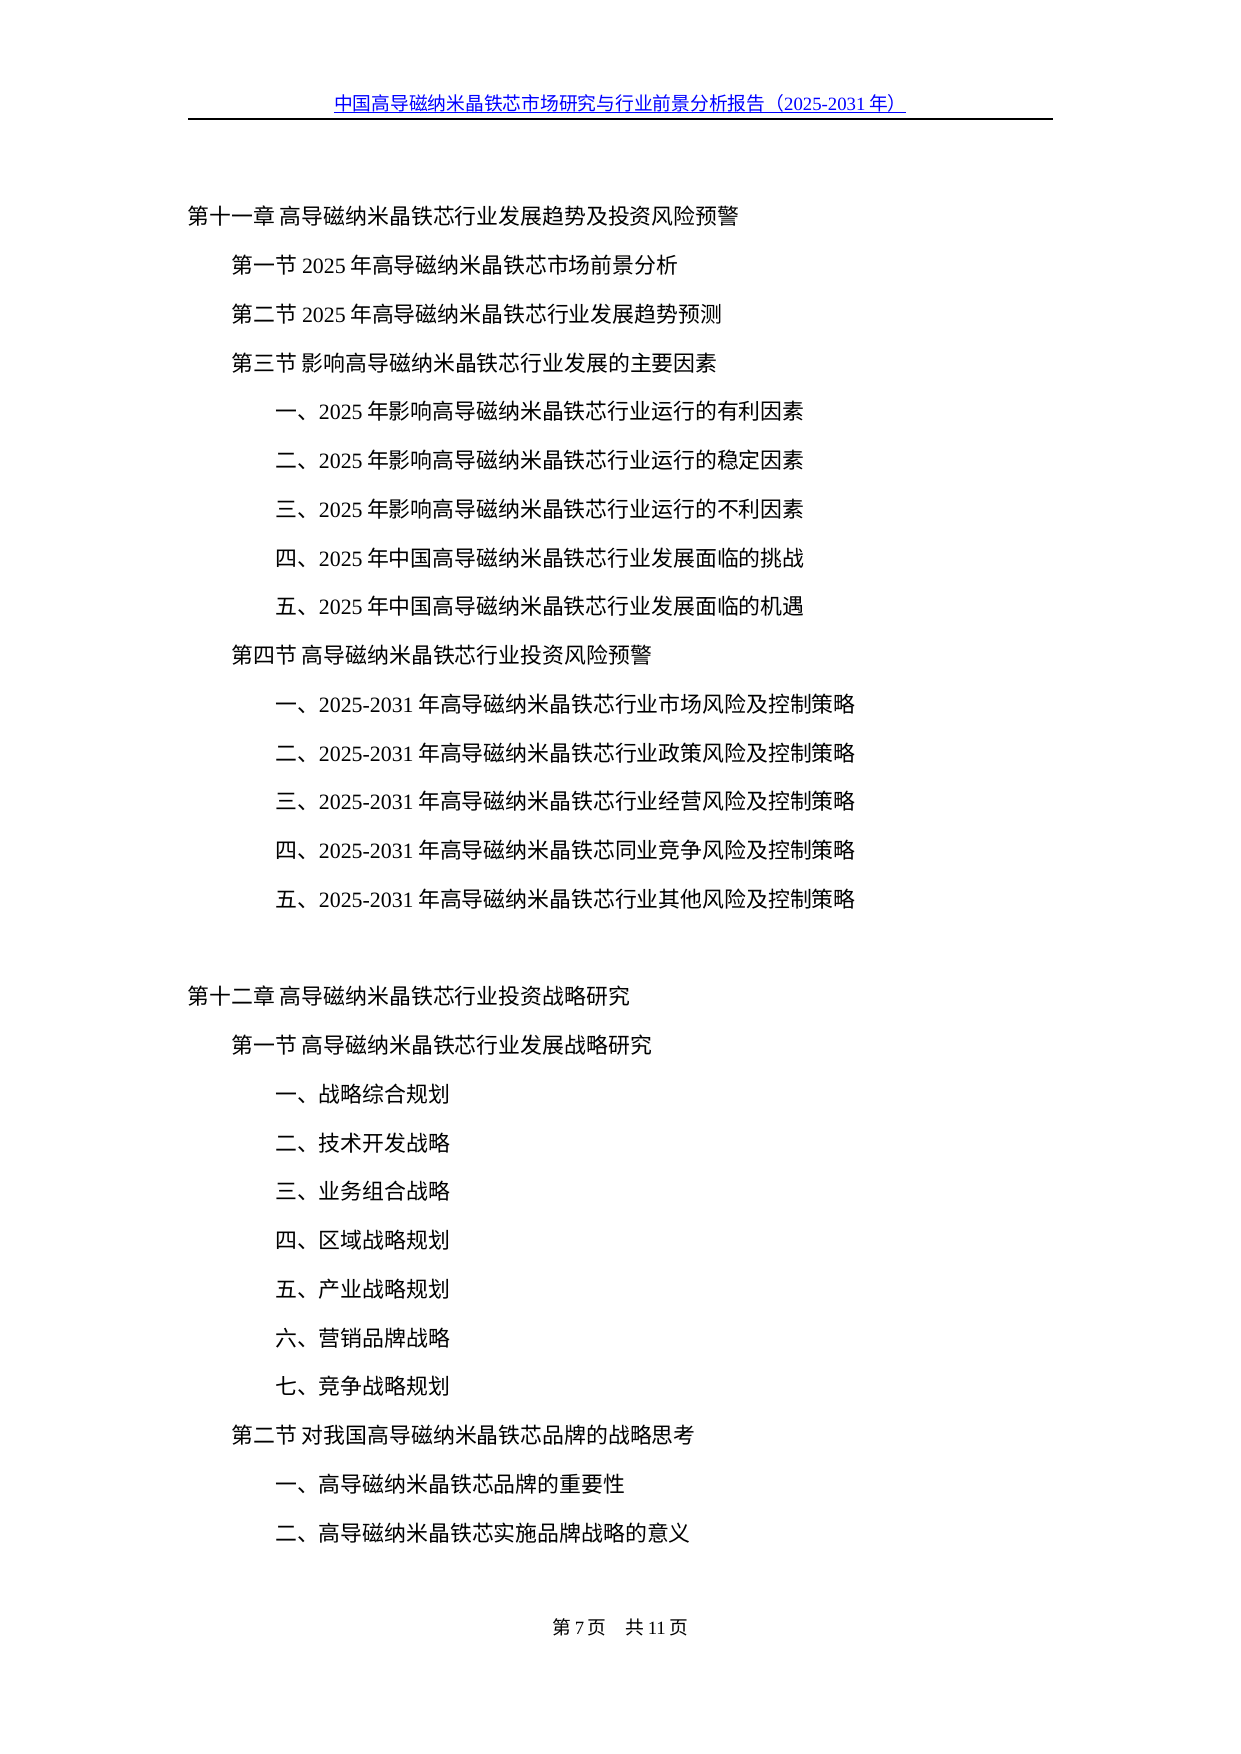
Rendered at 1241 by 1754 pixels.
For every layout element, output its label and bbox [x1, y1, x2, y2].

text [187, 150, 1053, 1548]
